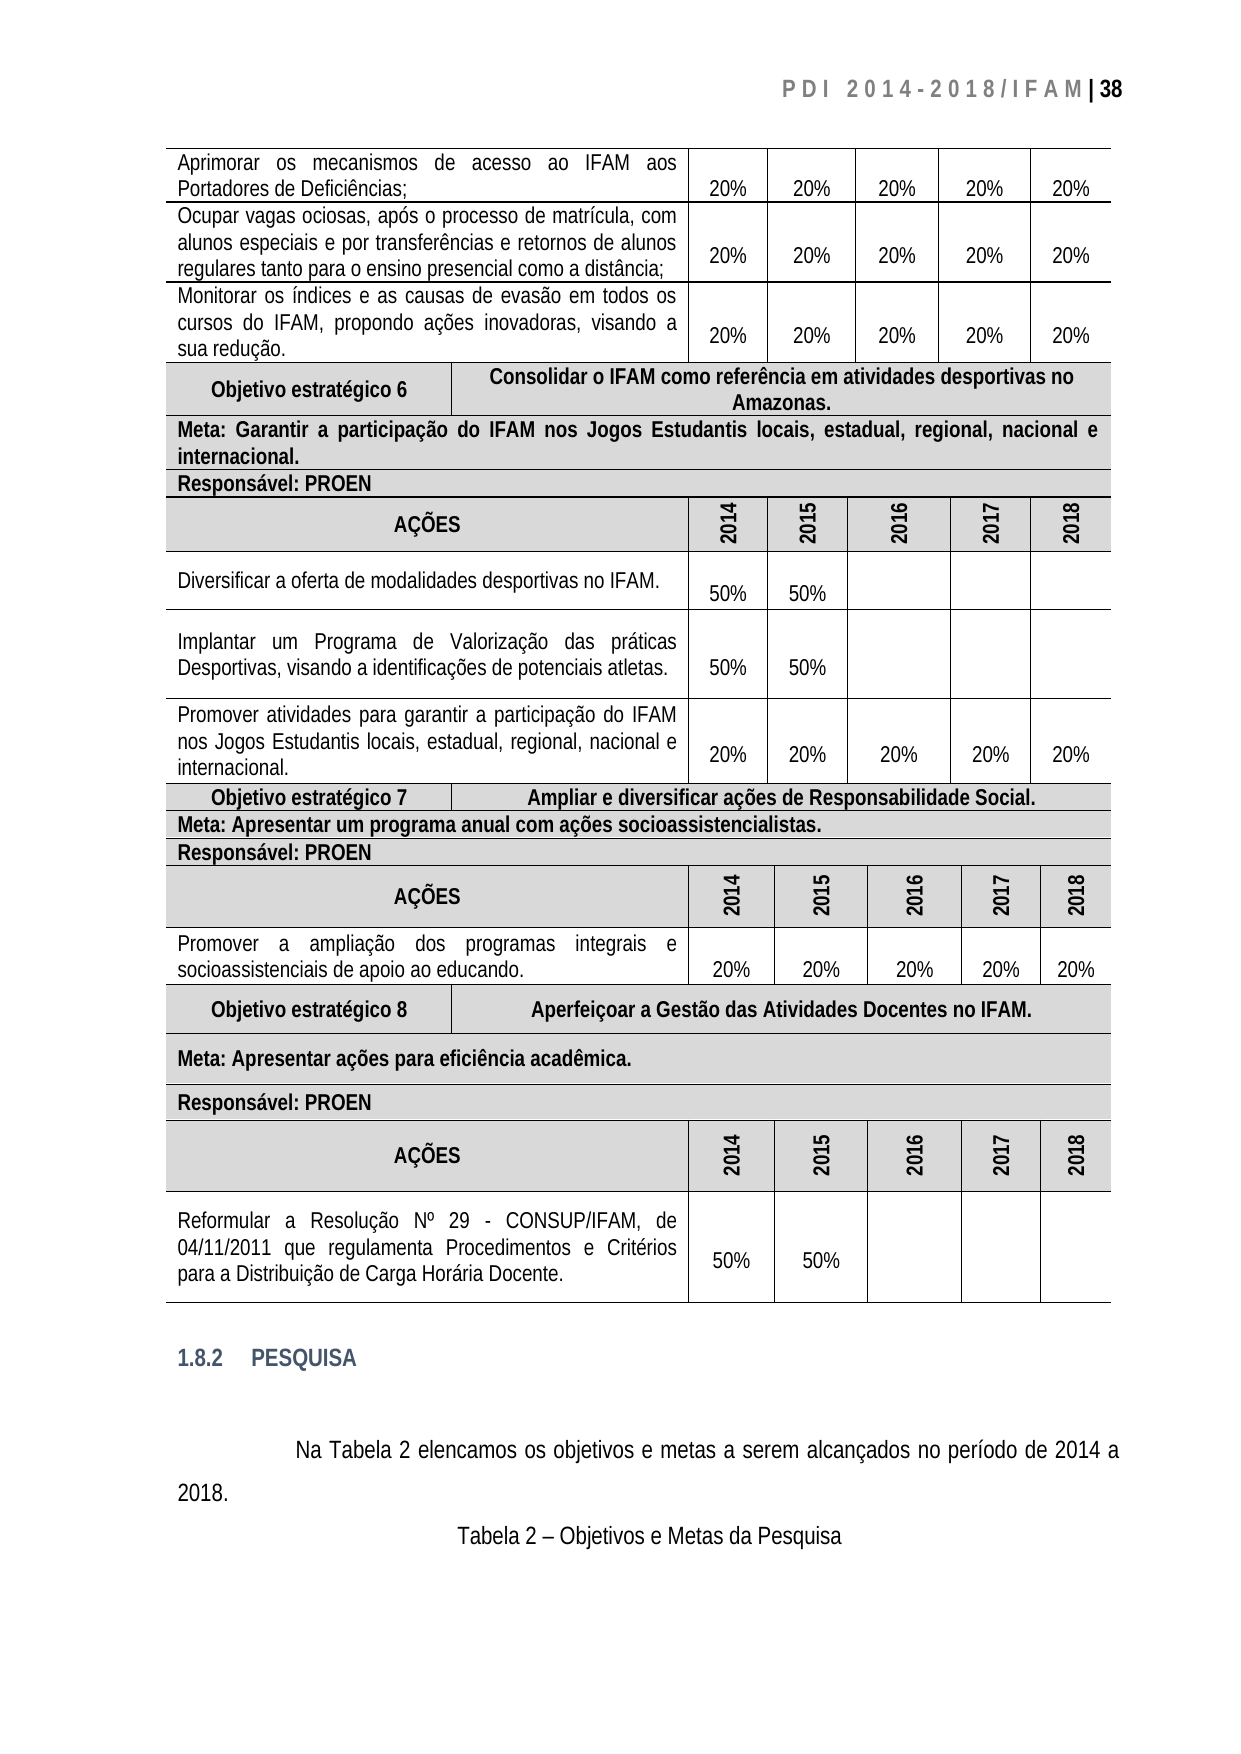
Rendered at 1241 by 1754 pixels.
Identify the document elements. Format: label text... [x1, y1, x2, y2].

table_cell 2017 [962, 1121, 1040, 1191]
table_cell [868, 1192, 961, 1302]
table_cell 2016 [848, 498, 950, 551]
table_cell 50% [689, 1192, 774, 1302]
table_cell Responsável: PROEN [166, 1085, 1111, 1119]
table_cell 20% [1031, 203, 1111, 281]
table_cell Ocupar vagas ociosas, após o processo de matrícula, com alunos especiais e por transferências e retornos de alunos regulares tanto para o ensino presencial como a distância; [166, 203, 688, 281]
table_cell 2014 [689, 1121, 774, 1191]
table_cell [951, 610, 1030, 698]
table_cell 20% [951, 699, 1030, 783]
table_cell [962, 1192, 1040, 1302]
table_cell 20% [689, 928, 774, 984]
table_cell Meta: Garantir a participação do IFAM nos Jogos Estudantis locais, estadual, regional, nacional e internacional. [166, 416, 1111, 469]
table_cell Ampliar e diversificar ações de Responsabilidade Social. [452, 784, 1111, 810]
table_cell 2018 [1041, 1121, 1111, 1191]
table_cell 2015 [775, 1121, 867, 1191]
table_cell Responsável: PROEN [166, 470, 1111, 496]
table_cell Objetivo estratégico 6 [166, 363, 451, 415]
table_cell 20% [1031, 149, 1111, 201]
table_cell Diversificar a oferta de modalidades desportivas no IFAM. [166, 552, 688, 609]
table_cell 20% [689, 203, 767, 281]
table_cell 50% [689, 610, 767, 698]
table_cell AÇÕES [166, 866, 688, 927]
table_cell 20% [939, 149, 1030, 201]
table_cell 2018 [1031, 498, 1111, 551]
table_cell 20% [848, 699, 950, 783]
table_cell 20% [775, 928, 867, 984]
table_cell 20% [1031, 283, 1111, 362]
table_cell Responsável: PROEN [166, 839, 1111, 865]
table_cell Meta: Apresentar ações para eficiência acadêmica. [166, 1034, 1111, 1083]
table_cell 2014 [689, 866, 774, 927]
table_cell Meta: Apresentar um programa anual com ações socioassistencialistas. [166, 811, 1111, 837]
table_cell [848, 610, 950, 698]
table_cell [951, 552, 1030, 609]
table_cell [848, 552, 950, 609]
table_cell 20% [768, 283, 855, 362]
table_cell AÇÕES [166, 1121, 688, 1191]
table_cell 20% [1041, 928, 1111, 984]
table_cell AÇÕES [166, 498, 688, 551]
table_cell 20% [868, 928, 961, 984]
table_cell 20% [768, 203, 855, 281]
table_cell 20% [689, 699, 767, 783]
list Tabela 2 – Objetivos e Metas da Pesquisa [177, 1521, 1122, 1550]
table_cell 2018 [1041, 866, 1111, 927]
table_cell Aprimorar os mecanismos de acesso ao IFAM aos Portadores de Deficiências; [166, 149, 688, 201]
table_cell [1031, 552, 1111, 609]
table_cell Aperfeiçoar a Gestão das Atividades Docentes no IFAM. [452, 985, 1111, 1033]
table_cell 20% [939, 203, 1030, 281]
table_cell 50% [775, 1192, 867, 1302]
table_cell Objetivo estratégico 7 [166, 784, 451, 810]
table_cell Objetivo estratégico 8 [166, 985, 451, 1033]
table_cell Consolidar o IFAM como referência em atividades desportivas no Amazonas. [452, 363, 1111, 415]
table_cell 20% [856, 149, 938, 201]
table_cell Promover atividades para garantir a participação do IFAM nos Jogos Estudantis locais, estadual, regional, nacional e internacional. [166, 699, 688, 783]
list PESQUISA [177, 1343, 1122, 1371]
list Na Tabela 2 elencamos os objetivos e metas a serem alcançados no período de 2014 a 2018. [177, 1435, 1122, 1507]
table_cell 20% [1031, 699, 1111, 783]
table_cell Reformular a Resolução Nº 29 - CONSUP/IFAM, de 04/11/2011 que regulamenta Procedimentos e Critérios para a Distribuição de Carga Horária Docente. [166, 1192, 688, 1302]
table_cell 2017 [951, 498, 1030, 551]
table_cell 20% [768, 149, 855, 201]
table_cell 20% [962, 928, 1040, 984]
table_cell 2016 [868, 1121, 961, 1191]
table_cell Implantar um Programa de Valorização das práticas Desportivas, visando a identificações de potenciais atletas. [166, 610, 688, 698]
table_cell 50% [689, 552, 767, 609]
table_cell 20% [689, 149, 767, 201]
table_cell 20% [768, 699, 847, 783]
table_cell [1031, 610, 1111, 698]
table_cell 20% [689, 283, 767, 362]
table_cell Monitorar os índices e as causas de evasão em todos os cursos do IFAM, propondo ações inovadoras, visando a sua redução. [166, 283, 688, 362]
table_cell 20% [856, 203, 938, 281]
table_cell 2017 [962, 866, 1040, 927]
table_cell [1041, 1192, 1111, 1302]
table_cell 2015 [775, 866, 867, 927]
table_cell 2015 [768, 498, 847, 551]
table_cell 2016 [868, 866, 961, 927]
table_cell 20% [939, 283, 1030, 362]
table_cell 20% [856, 283, 938, 362]
table_cell 2014 [689, 498, 767, 551]
table_cell 50% [768, 552, 847, 609]
table_cell 50% [768, 610, 847, 698]
table_cell Promover a ampliação dos programas integrais e socioassistenciais de apoio ao educando. [166, 928, 688, 984]
